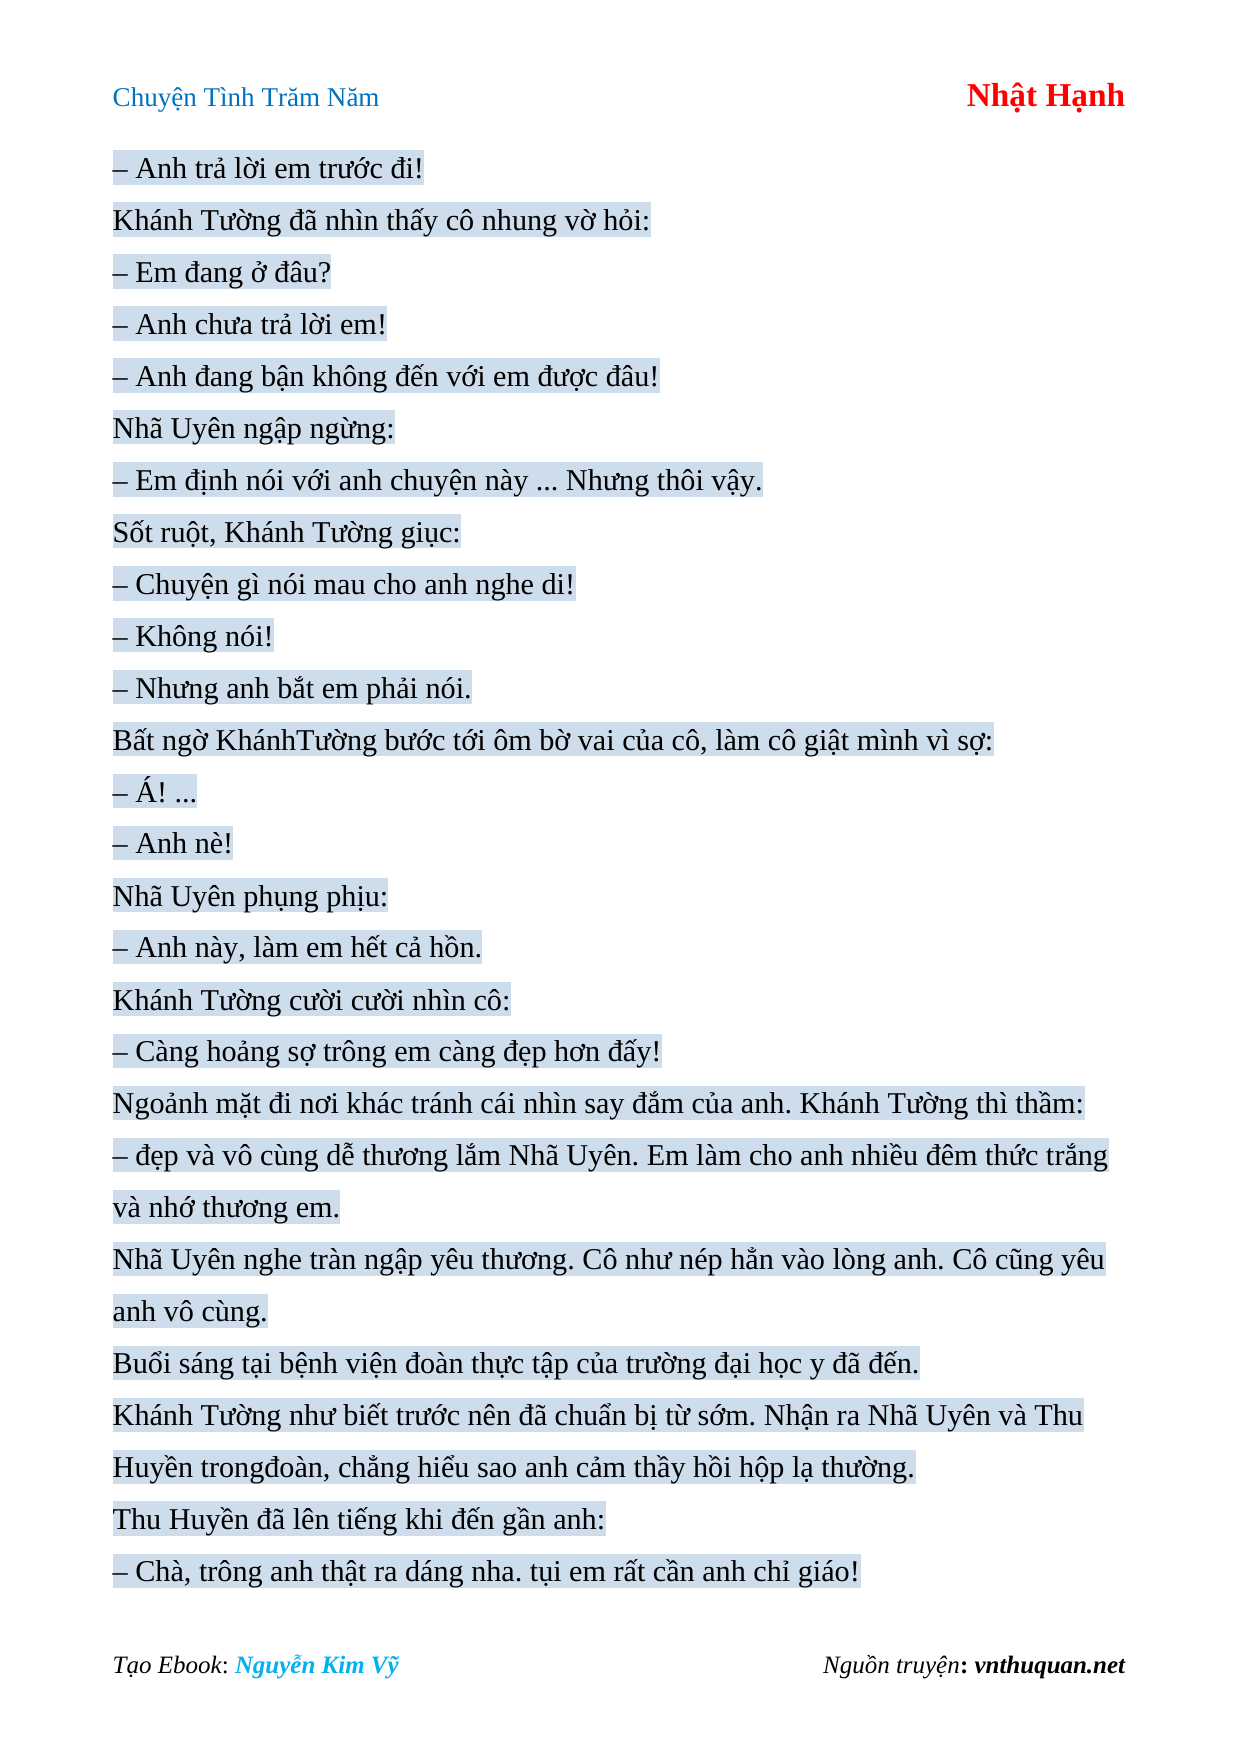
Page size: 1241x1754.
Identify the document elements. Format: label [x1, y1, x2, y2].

text [112, 150, 1128, 1588]
